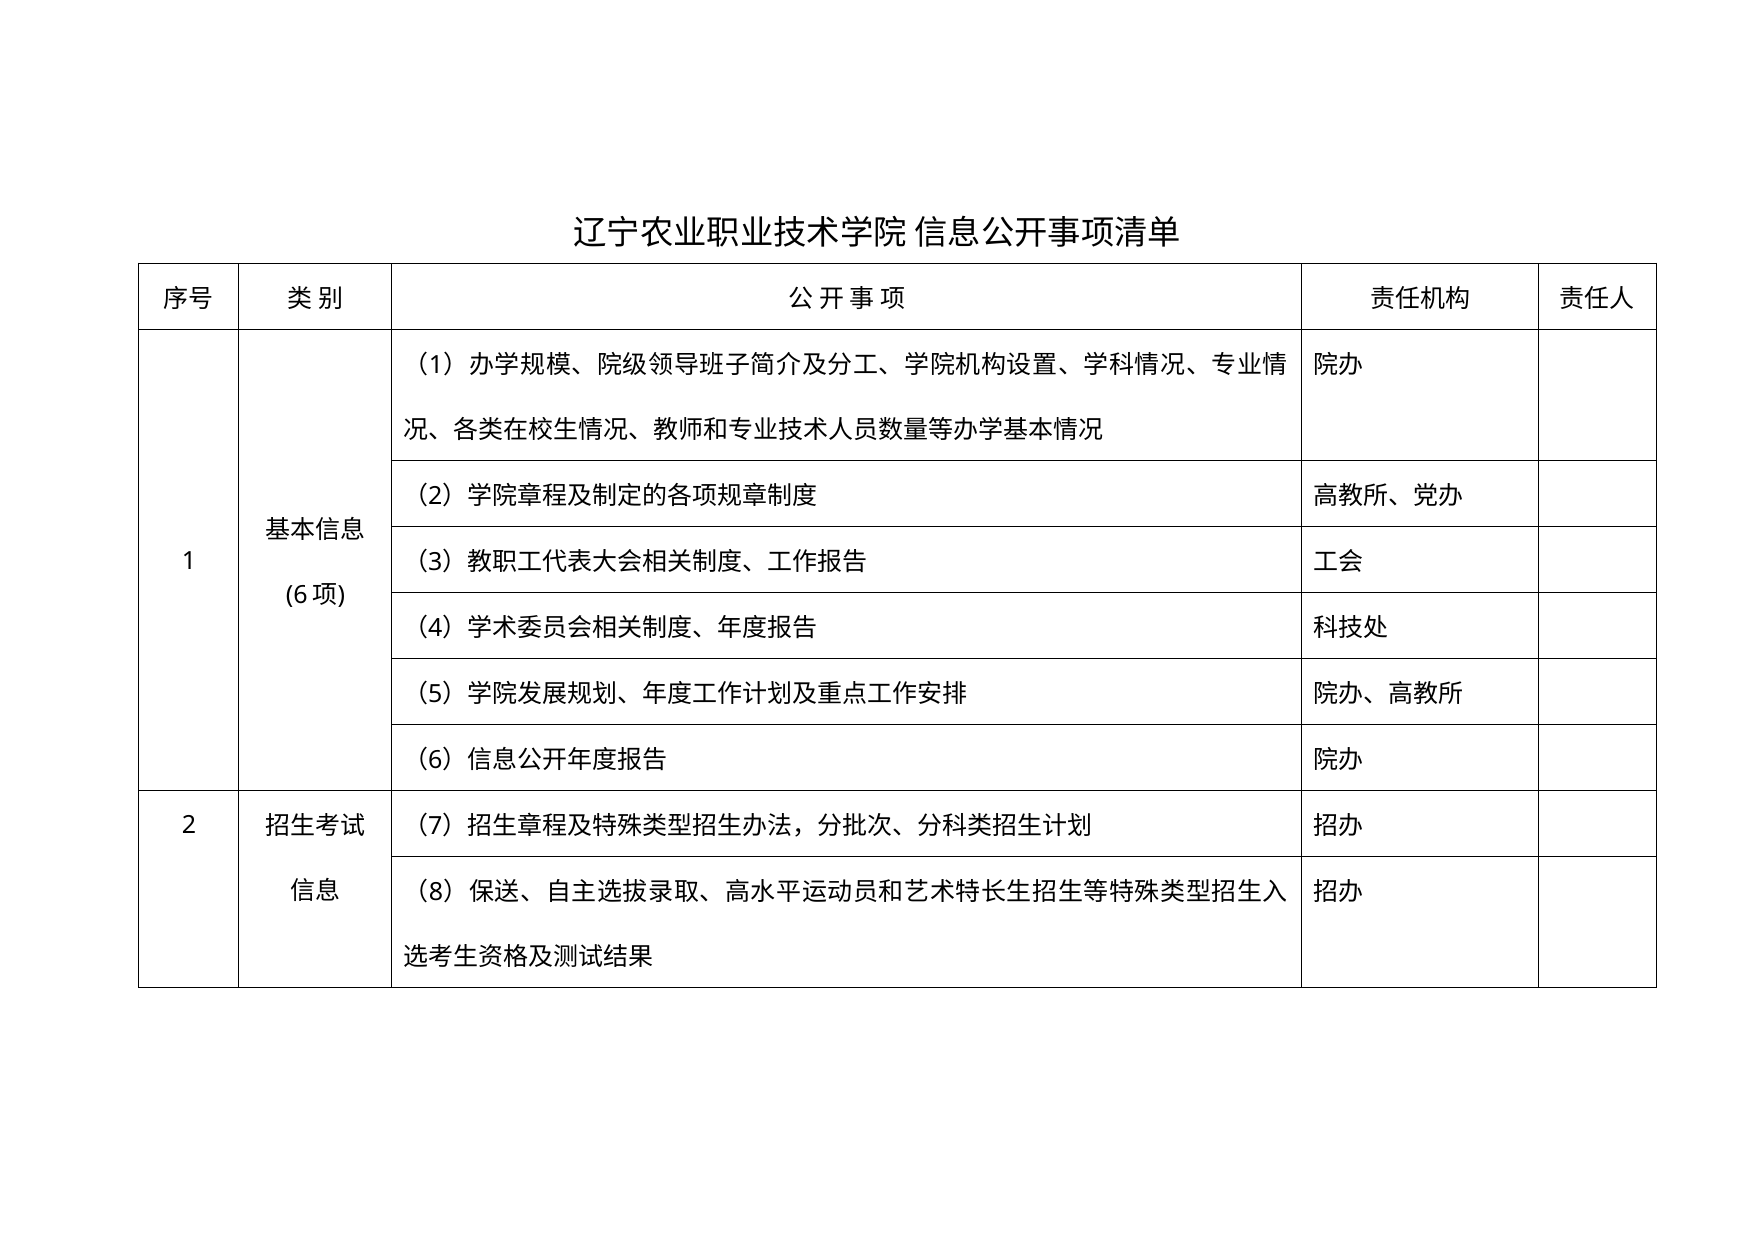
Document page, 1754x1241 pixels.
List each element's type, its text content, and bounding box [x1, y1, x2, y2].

table_cell 院办 [1302, 725, 1538, 790]
table_header 责任人 [1539, 264, 1656, 329]
table_cell （1）办学规模、院级领导班子简介及分工、学院机构设置、学科情况、专业情况、各类在校生情况、教师和专业技术人员数量等办学基本情况 [392, 330, 1301, 460]
text 辽宁农业职业技术学院 信息公开事项清单 [150, 198, 1604, 263]
table_cell [1539, 791, 1656, 856]
table_cell [1539, 330, 1656, 460]
table_header 序号 [139, 264, 238, 329]
table_header 类 别 [239, 264, 391, 329]
table_cell （7）招生章程及特殊类型招生办法，分批次、分科类招生计划 [392, 791, 1301, 856]
table_cell （8）保送、自主选拔录取、高水平运动员和艺术特长生招生等特殊类型招生入选考生资格及测试结果 [392, 857, 1301, 987]
table_header 责任机构 [1302, 264, 1538, 329]
table_cell 院办 [1302, 330, 1538, 460]
table_cell （2）学院章程及制定的各项规章制度 [392, 461, 1301, 526]
table_cell [1539, 659, 1656, 724]
table_cell （4）学术委员会相关制度、年度报告 [392, 593, 1301, 658]
table_cell 招办 [1302, 791, 1538, 856]
table_cell （3）教职工代表大会相关制度、工作报告 [392, 527, 1301, 592]
table_cell 院办、高教所 [1302, 659, 1538, 724]
table_cell 招生考试 信息 （4项） [239, 791, 391, 987]
table_cell 2 [139, 791, 238, 987]
table_cell [1539, 527, 1656, 592]
table_cell 1 [139, 330, 238, 790]
table_cell [1539, 593, 1656, 658]
table_cell 基本信息 (6项) [239, 330, 391, 790]
table_cell 高教所、党办 [1302, 461, 1538, 526]
table_cell [1539, 461, 1656, 526]
table_cell 科技处 [1302, 593, 1538, 658]
table_cell 工会 [1302, 527, 1538, 592]
table_cell （5）学院发展规划、年度工作计划及重点工作安排 [392, 659, 1301, 724]
table_cell （6）信息公开年度报告 [392, 725, 1301, 790]
table_cell [1539, 857, 1656, 987]
table_cell 招办 [1302, 857, 1538, 987]
table_cell [1539, 725, 1656, 790]
table_header 公 开 事 项 [392, 264, 1301, 329]
